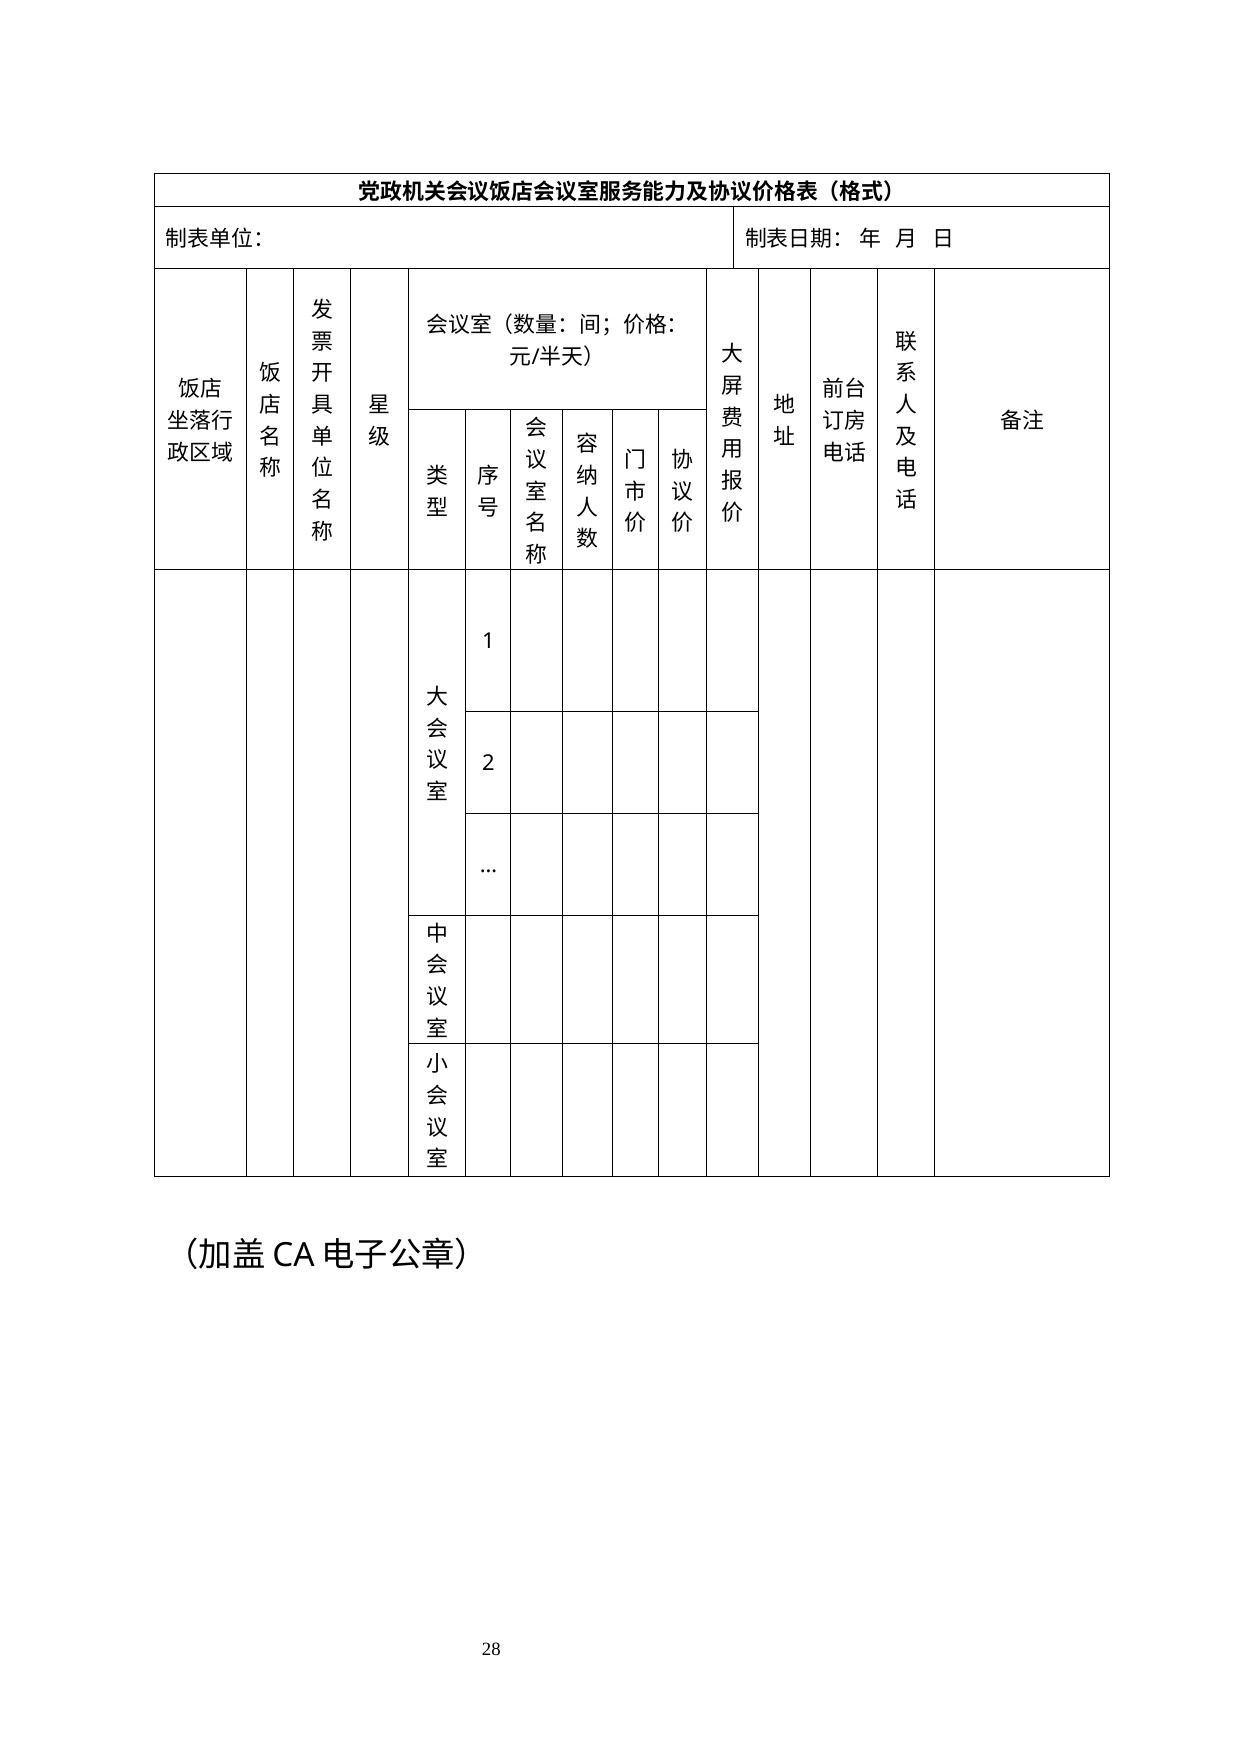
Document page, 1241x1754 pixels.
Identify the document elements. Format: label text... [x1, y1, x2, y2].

table_cell [613, 712, 658, 813]
table_cell [935, 570, 1109, 1176]
table_cell 饭店 坐落行政区域 [155, 269, 246, 569]
table_cell 1 [466, 570, 510, 711]
table_cell [613, 814, 658, 915]
table_cell 饭店名称 [247, 269, 293, 569]
table_cell [707, 1044, 758, 1176]
table_cell [466, 916, 510, 1042]
table_cell [707, 916, 758, 1042]
table_cell [511, 814, 562, 915]
text （加盖CA电子公章） [165, 1228, 1098, 1276]
table_cell [707, 570, 758, 711]
table_cell 备注 [935, 269, 1109, 569]
table_cell [511, 570, 562, 711]
table_cell 前台订房电话 [811, 269, 877, 569]
table_cell [811, 570, 877, 1176]
table_cell [759, 570, 810, 1176]
table_cell [659, 916, 706, 1042]
table_cell [659, 1044, 706, 1176]
table_cell [563, 1044, 612, 1176]
table_cell [659, 814, 706, 915]
table_cell [155, 570, 246, 1176]
table_cell [511, 916, 562, 1042]
table_cell [659, 570, 706, 711]
table_cell 中会议室 [409, 916, 465, 1042]
table_cell 序号 [466, 410, 510, 569]
table_cell [563, 712, 612, 813]
table_cell 地址 [759, 269, 810, 569]
table_cell 2 [466, 712, 510, 813]
table_cell 大屏费用报价 [707, 269, 758, 569]
table_cell 制表单位： [155, 207, 733, 268]
table_cell [294, 570, 350, 1176]
table_cell 门市价 [613, 410, 658, 569]
table_header 党政机关会议饭店会议室服务能力及协议价格表（格式） [155, 174, 1109, 206]
table_cell [563, 570, 612, 711]
table_cell [511, 712, 562, 813]
table_cell [707, 814, 758, 915]
table_cell 星级 [351, 269, 408, 569]
table_cell [613, 916, 658, 1042]
table_cell [878, 570, 934, 1176]
table_cell [613, 1044, 658, 1176]
table_cell 类型 [409, 410, 465, 569]
table_cell 会议室名称 [511, 410, 562, 569]
table_cell [351, 570, 408, 1176]
table_cell [659, 712, 706, 813]
table_cell [563, 814, 612, 915]
table_cell 联系人及电话 [878, 269, 934, 569]
table_cell 协议价 [659, 410, 706, 569]
table_cell [563, 916, 612, 1042]
table_cell 大会议室 [409, 570, 465, 915]
table_cell 容纳人数 [563, 410, 612, 569]
table_cell [613, 570, 658, 711]
table_cell 会议室（数量：间；价格：元/半天） [409, 269, 706, 409]
table_cell [707, 712, 758, 813]
table_cell … [466, 814, 510, 915]
table_cell [466, 1044, 510, 1176]
table_cell 发票开具单位名称 [294, 269, 350, 569]
table_cell 制表日期： 年 月 日 [734, 207, 1109, 268]
table_cell [511, 1044, 562, 1176]
table_cell [247, 570, 293, 1176]
table_cell 小会议室 [409, 1044, 465, 1176]
